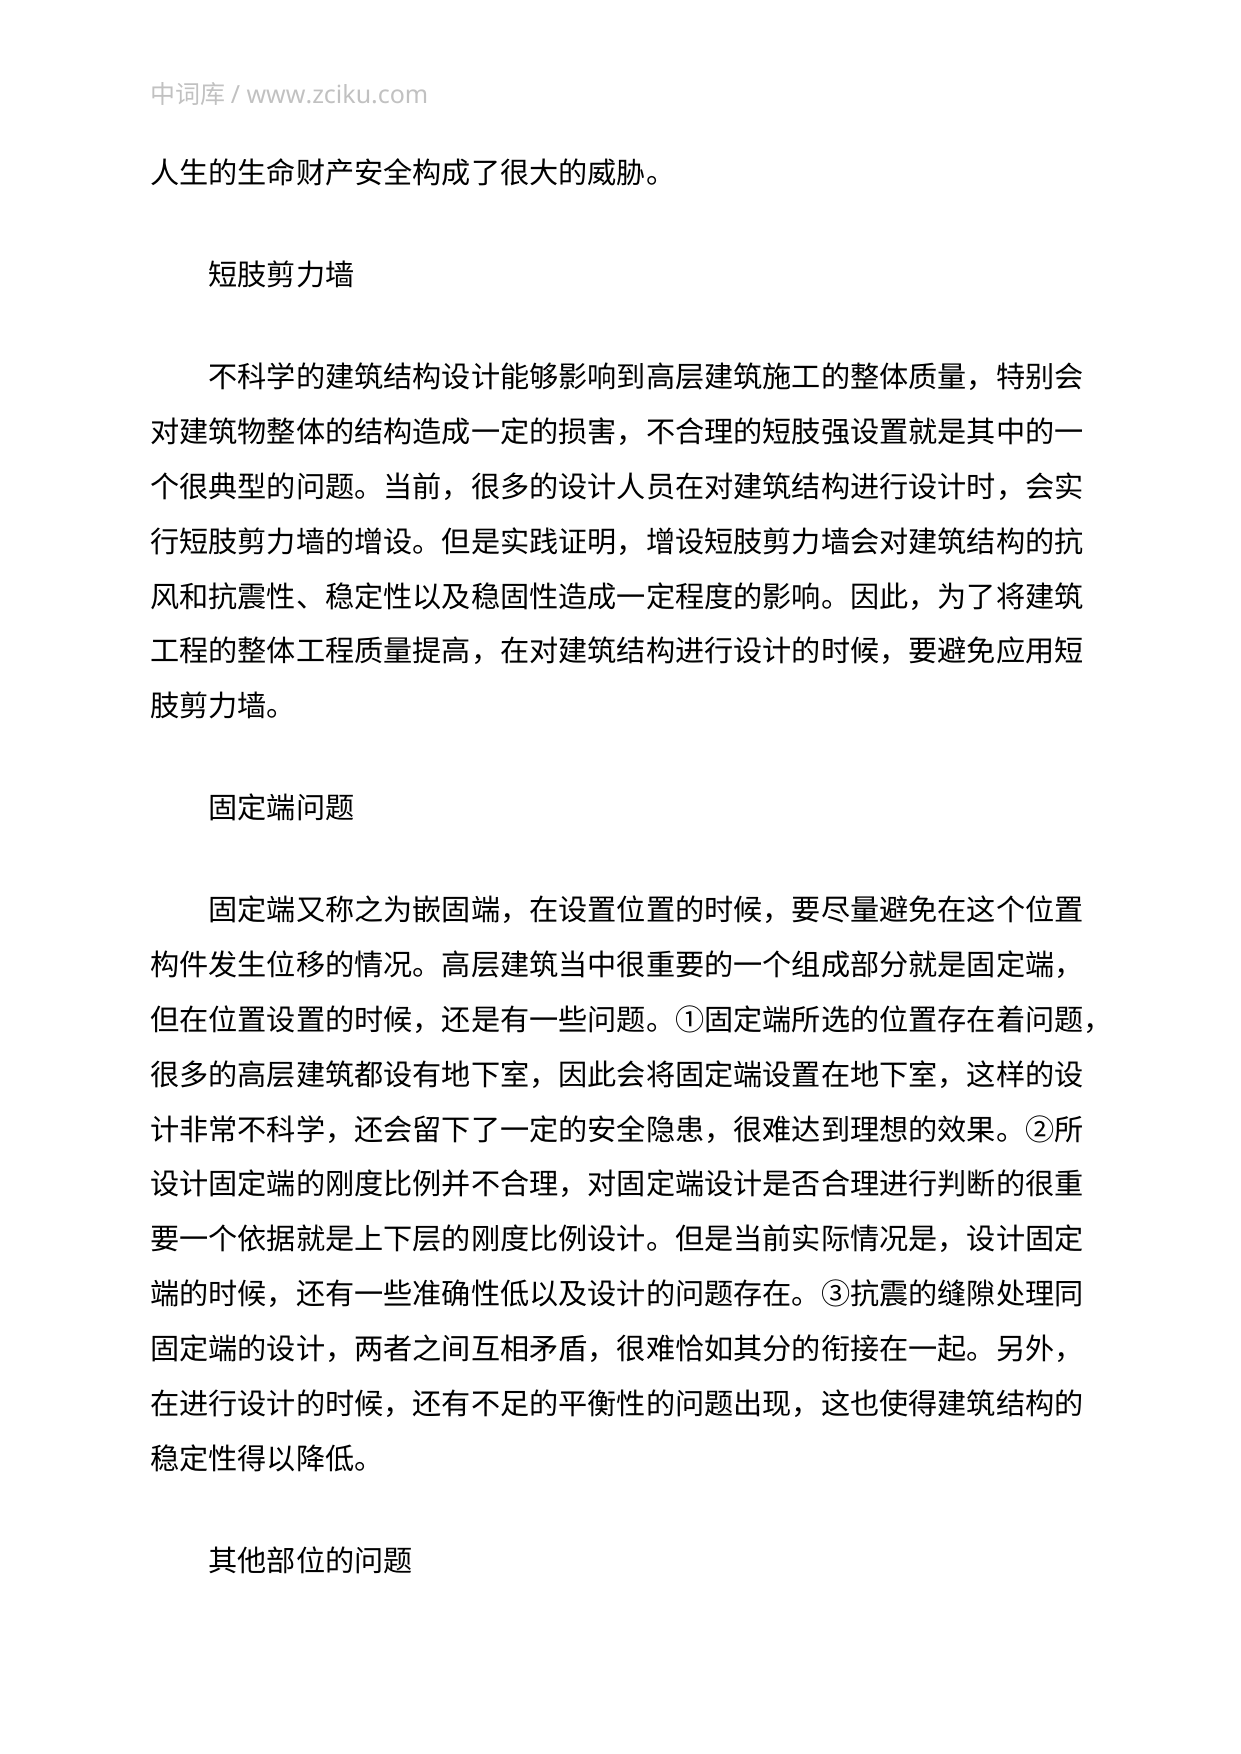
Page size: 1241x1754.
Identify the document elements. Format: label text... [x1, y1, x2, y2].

text 短肢剪力墙 [150, 252, 1090, 294]
text 固定端问题 [150, 785, 1090, 827]
text 其他部位的问题 [150, 1537, 1090, 1579]
text 固定端又称之为嵌固端，在设置位置的时候，要尽量避免在这个位置构件发生位移的情况。高层建筑当中很重要的一个组成部分就是固定端，但在位置设置的时候，还是有一些问题。①固定端所选的位置存在着问题，很多的高层建筑都设有地下室，因此会将固定端设置在地下室，这样的设计非常不科学，还会留下了一定的安全隐患，很难达到理想的效果。②所设计固定端的刚度比例并不合理，对固定端设计是否合理进行判断的很重要一个依据就是上下层的刚度比例设计。但是当前实际情况是，设计固定端的时候，还有一些准确性低以及设计的问题存在。③抗震的缝隙处理同固定端的设计，两者之间互相矛盾，很难恰如其分的衔接在一起。另外，在进行设计的时候，还有不足的平衡性的问题出现，这也使得建筑结构的稳定性得以降低。 [150, 886, 1090, 1478]
text 不科学的建筑结构设计能够影响到高层建筑施工的整体质量，特别会对建筑物整体的结构造成一定的损害，不合理的短肢强设置就是其中的一个很典型的问题。当前，很多的设计人员在对建筑结构进行设计时，会实行短肢剪力墙的增设。但是实践证明，增设短肢剪力墙会对建筑结构的抗风和抗震性、稳定性以及稳固性造成一定程度的影响。因此，为了将建筑工程的整体工程质量提高，在对建筑结构进行设计的时候，要避免应用短肢剪力墙。 [150, 353, 1090, 725]
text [150, 150, 1090, 192]
